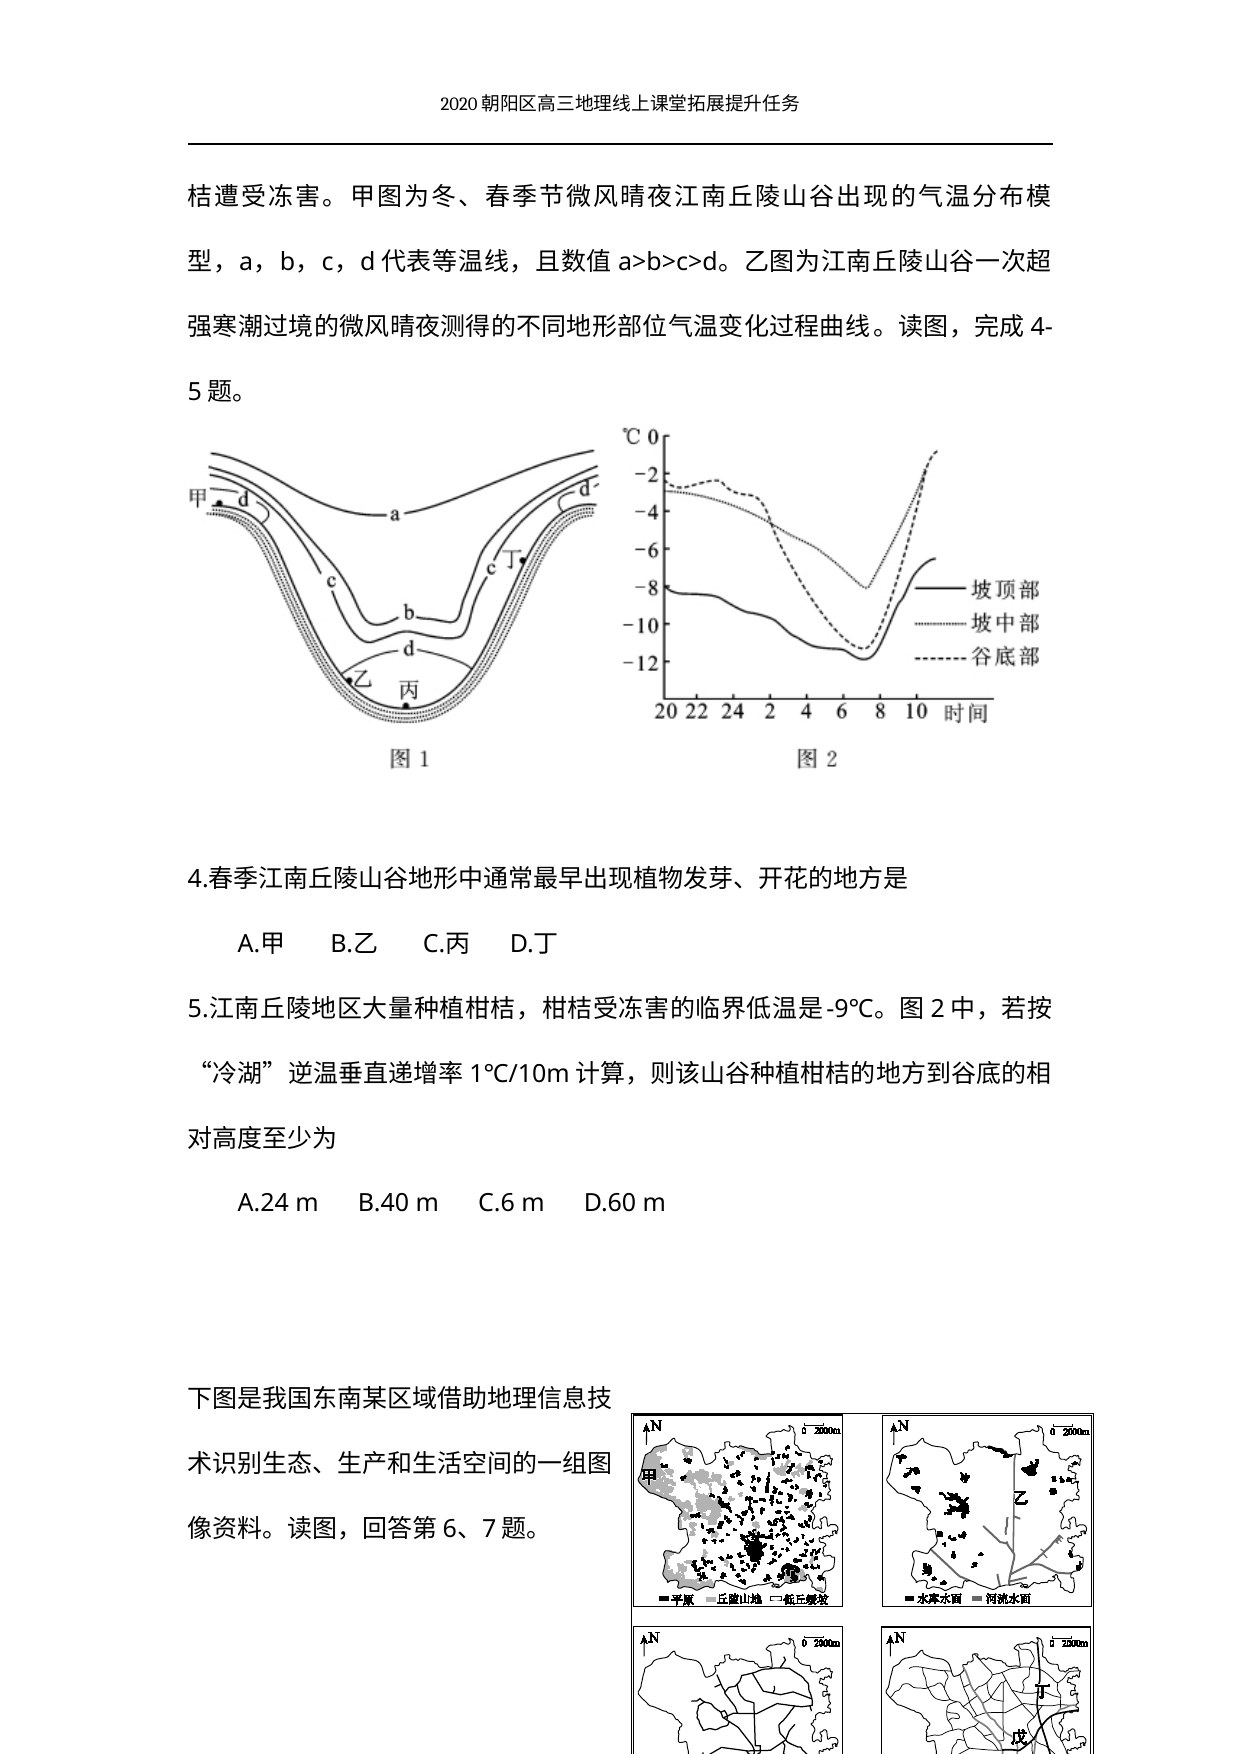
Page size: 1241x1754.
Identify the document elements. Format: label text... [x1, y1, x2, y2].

text A.甲 B.乙 C.丙 D.丁 [187, 909, 1053, 974]
text 5.江南丘陵地区大量种植柑桔，柑桔受冻害的临界低温是-9℃。图2中，若按“冷湖”逆温垂直递增率1℃/10m计算，则该山谷种植柑桔的地方到谷底的相对高度至少为 [187, 974, 1053, 1169]
text A.24 m B.40 m C.6 m D.60 m [187, 1169, 1053, 1234]
picture [187, 422, 1052, 774]
text 4.春季江南丘陵山谷地形中通常最早出现植物发芽、开花的地方是 [187, 844, 1053, 909]
text 下图是我国东南某区域借助地理信息技术识别生态、生产和生活空间的一组图像资料。读图，回答第6、7题。 [187, 1364, 1053, 1559]
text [187, 162, 1053, 422]
